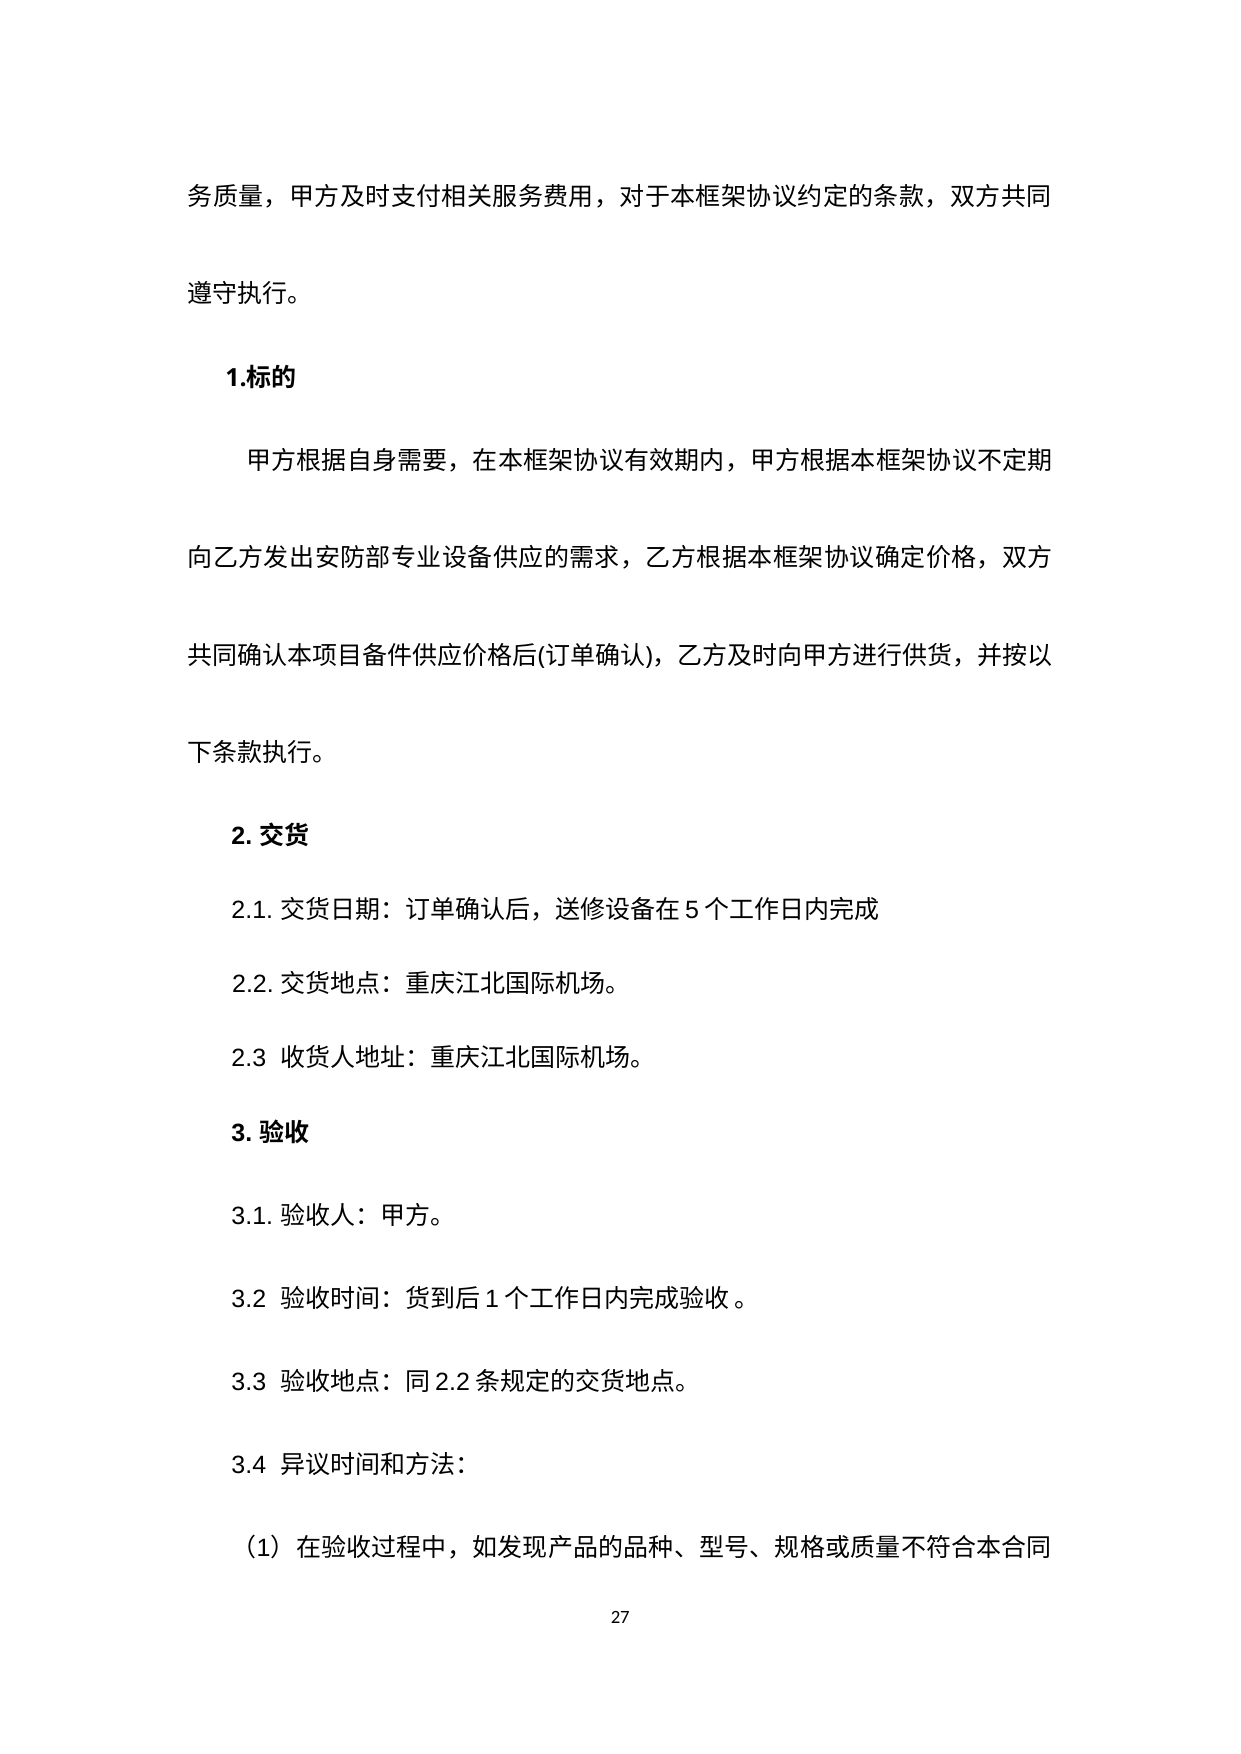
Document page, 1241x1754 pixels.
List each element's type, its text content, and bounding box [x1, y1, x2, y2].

text 2.3 收货人地址：重庆江北国际机场。 [187, 1023, 1053, 1088]
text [187, 1513, 1053, 1578]
text 2.2. 交货地点：重庆江北国际机场。 [187, 949, 1053, 1014]
text 甲方根据自身需要，在本框架协议有效期内，甲方根据本框架协议不定期向乙方发出安防部专业设备供应的需求，乙方根据本框架协议确定价格，双方共同确认本项目备件供应价格后(订单确认)，乙方及时向甲方进行供货，并按以下条款执行。 [187, 426, 1053, 783]
text 1.标的 [187, 343, 1053, 408]
text 3.1. 验收人：甲方。 [187, 1181, 1053, 1246]
text 2.1. 交货日期：订单确认后，送修设备在5个工作日内完成 [187, 875, 1053, 940]
text 3. 验收 [187, 1098, 1053, 1163]
text 3.4 异议时间和方法： [187, 1430, 1053, 1495]
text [187, 162, 1053, 324]
text 3.2 验收时间：货到后1个工作日内完成验收 。 [187, 1264, 1053, 1329]
text 3.3 验收地点：同2.2条规定的交货地点。 [187, 1347, 1053, 1412]
text 2. 交货 [187, 801, 1053, 866]
